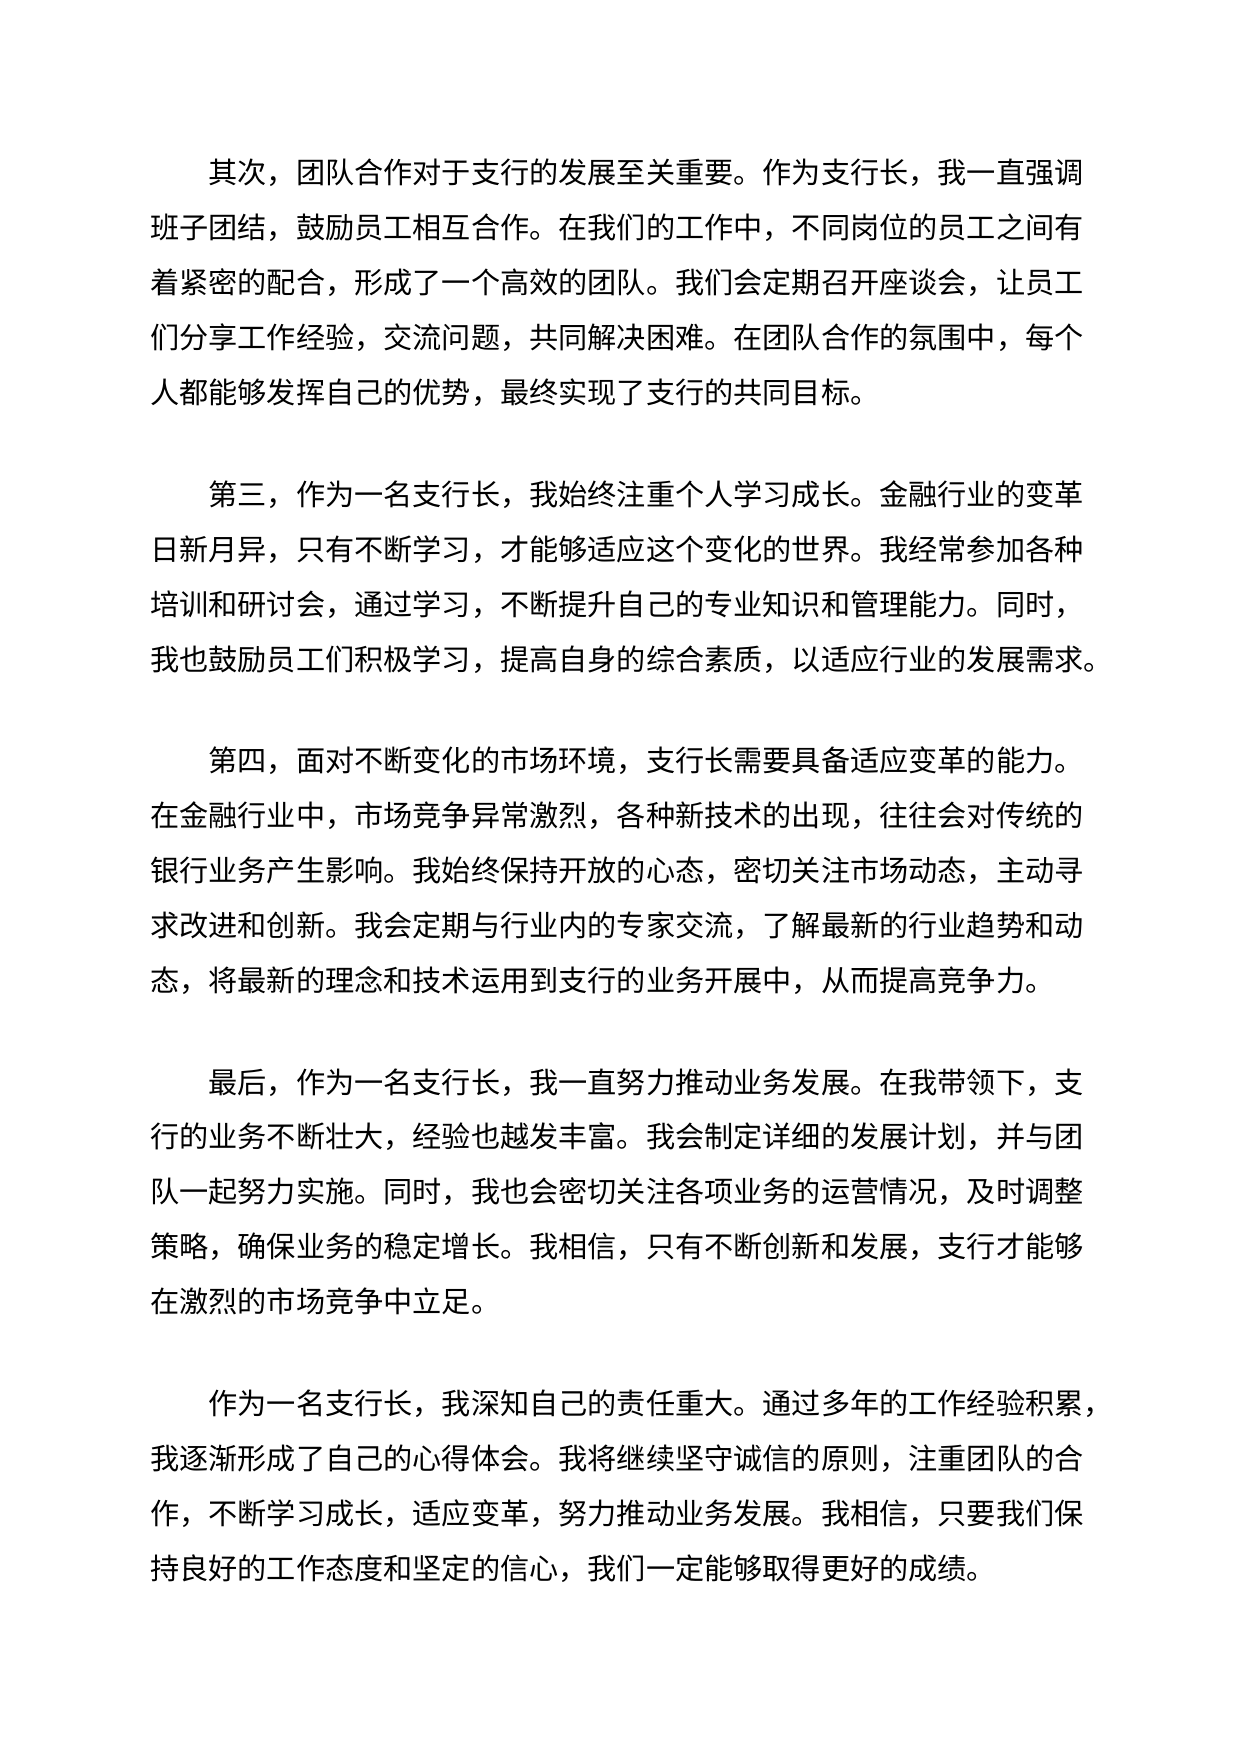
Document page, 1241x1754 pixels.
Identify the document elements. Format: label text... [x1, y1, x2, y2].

text 其次，团队合作对于支行的发展至关重要。作为支行长，我一直强调班子团结，鼓励员工相互合作。在我们的工作中，不同岗位的员工之间有着紧密的配合，形成了一个高效的团队。我们会定期召开座谈会，让员工们分享工作经验，交流问题，共同解决困难。在团队合作的氛围中，每个人都能够发挥自己的优势，最终实现了支行的共同目标。 [150, 150, 1090, 412]
text 作为一名支行长，我深知自己的责任重大。通过多年的工作经验积累，我逐渐形成了自己的心得体会。我将继续坚守诚信的原则，注重团队的合作，不断学习成长，适应变革，努力推动业务发展。我相信，只要我们保持良好的工作态度和坚定的信心，我们一定能够取得更好的成绩。 [150, 1381, 1090, 1587]
text 第三，作为一名支行长，我始终注重个人学习成长。金融行业的变革日新月异，只有不断学习，才能够适应这个变化的世界。我经常参加各种培训和研讨会，通过学习，不断提升自己的专业知识和管理能力。同时，我也鼓励员工们积极学习，提高自身的综合素质，以适应行业的发展需求。 [150, 471, 1090, 678]
text 最后，作为一名支行长，我一直努力推动业务发展。在我带领下，支行的业务不断壮大，经验也越发丰富。我会制定详细的发展计划，并与团队一起努力实施。同时，我也会密切关注各项业务的运营情况，及时调整策略，确保业务的稳定增长。我相信，只有不断创新和发展，支行才能够在激烈的市场竞争中立足。 [150, 1059, 1090, 1321]
text 第四，面对不断变化的市场环境，支行长需要具备适应变革的能力。在金融行业中，市场竞争异常激烈，各种新技术的出现，往往会对传统的银行业务产生影响。我始终保持开放的心态，密切关注市场动态，主动寻求改进和创新。我会定期与行业内的专家交流，了解最新的行业趋势和动态，将最新的理念和技术运用到支行的业务开展中，从而提高竞争力。 [150, 738, 1090, 1000]
